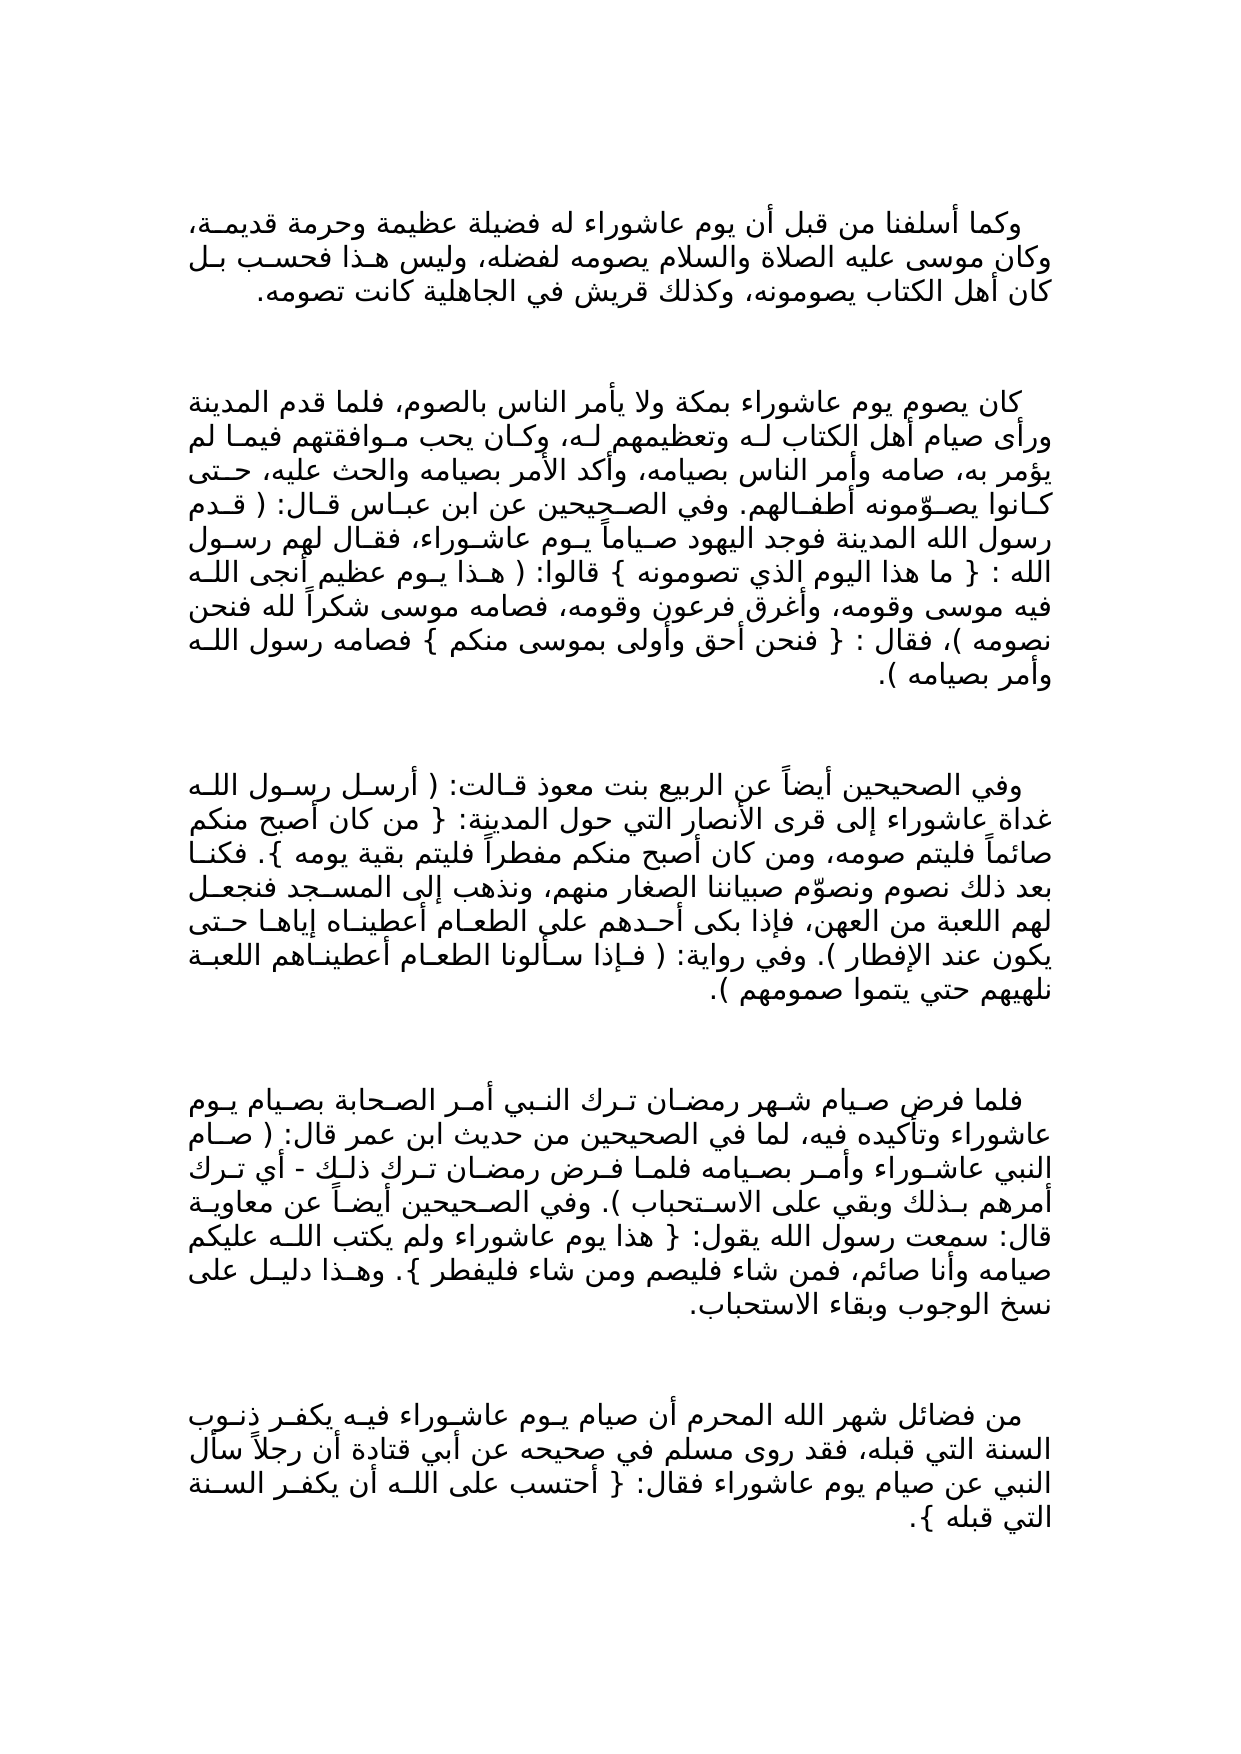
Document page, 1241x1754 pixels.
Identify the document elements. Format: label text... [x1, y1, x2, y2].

text وكما أسلفنا من قبل أن يوم عاشوراء له فضيلة عظيمة وحرمة قديمة، وكان موسى عليه الصلاة والسلام يصومه لفضله، وليس هذا فحسب بل كان أهل الكتاب يصومونه، وكذلك قريش في الجاهلية كانت تصومه. [187, 206, 1053, 308]
text كان يصوم يوم عاشوراء بمكة ولا يأمر الناس بالصوم، فلما قدم المدينة ورأى صيام أهل الكتاب له وتعظيمهم له، وكان يحب موافقتهم فيما لم يؤمر به، صامه وأمر الناس بصيامه، وأكد الأمر بصيامه والحث عليه، حتى كانوا يصوّمونه أطفالهم. وفي الصحيحين عن ابن عباس قال: ( قدم رسول الله المدينة فوجد اليهود صياماً يوم عاشوراء، فقال لهم رسول الله : { ما هذا اليوم الذي تصومونه } قالوا: ( هذا يوم عظيم أنجى الله فيه موسى وقومه، وأغرق فرعون وقومه، فصامه موسى شكراً لله فنحن نصومه )، فقال : { فنحن أحق وأولى بموسى منكم } فصامه رسول الله وأمر بصيامه ). [187, 386, 1053, 691]
text وفي الصحيحين أيضاً عن الربيع بنت معوذ قالت: ( أرسل رسول الله غداة عاشوراء إلى قرى الأنصار التي حول المدينة: { من كان أصبح منكم صائماً فليتم صومه، ومن كان أصبح منكم مفطراً فليتم بقية يومه }. فكنا بعد ذلك نصوم ونصوّم صبياننا الصغار منهم، ونذهب إلى المسجد فنجعل لهم اللعبة من العهن، فإذا بكى أحدهم على الطعام أعطيناه إياها حتى يكون عند الإفطار ). وفي رواية: ( فإذا سألونا الطعام أعطيناهم اللعبة نلهيهم حتي يتموا صمومهم ). [187, 768, 1053, 1006]
text فلما فرض صيام شهر رمضان ترك النبي أمر الصحابة بصيام يوم عاشوراء وتأكيده فيه، لما في الصحيحين من حديث ابن عمر قال: ( صام النبي عاشوراء وأمر بصيامه فلما فرض رمضان ترك ذلك - أي ترك أمرهم بذلك وبقي على الاستحباب ). وفي الصحيحين أيضاً عن معاوية قال: سمعت رسول الله يقول: { هذا يوم عاشوراء ولم يكتب الله عليكم صيامه وأنا صائم، فمن شاء فليصم ومن شاء فليفطر }. وهذا دليل على نسخ الوجوب وبقاء الاستحباب. [187, 1083, 1053, 1321]
text من فضائل شهر الله المحرم أن صيام يوم عاشوراء فيه يكفر ذنوب السنة التي قبله، فقد روى مسلم في صحيحه عن أبي قتادة أن رجلاً سأل النبي عن صيام يوم عاشوراء فقال: { أحتسب على الله أن يكفر السنة التي قبله }. [187, 1398, 1053, 1534]
